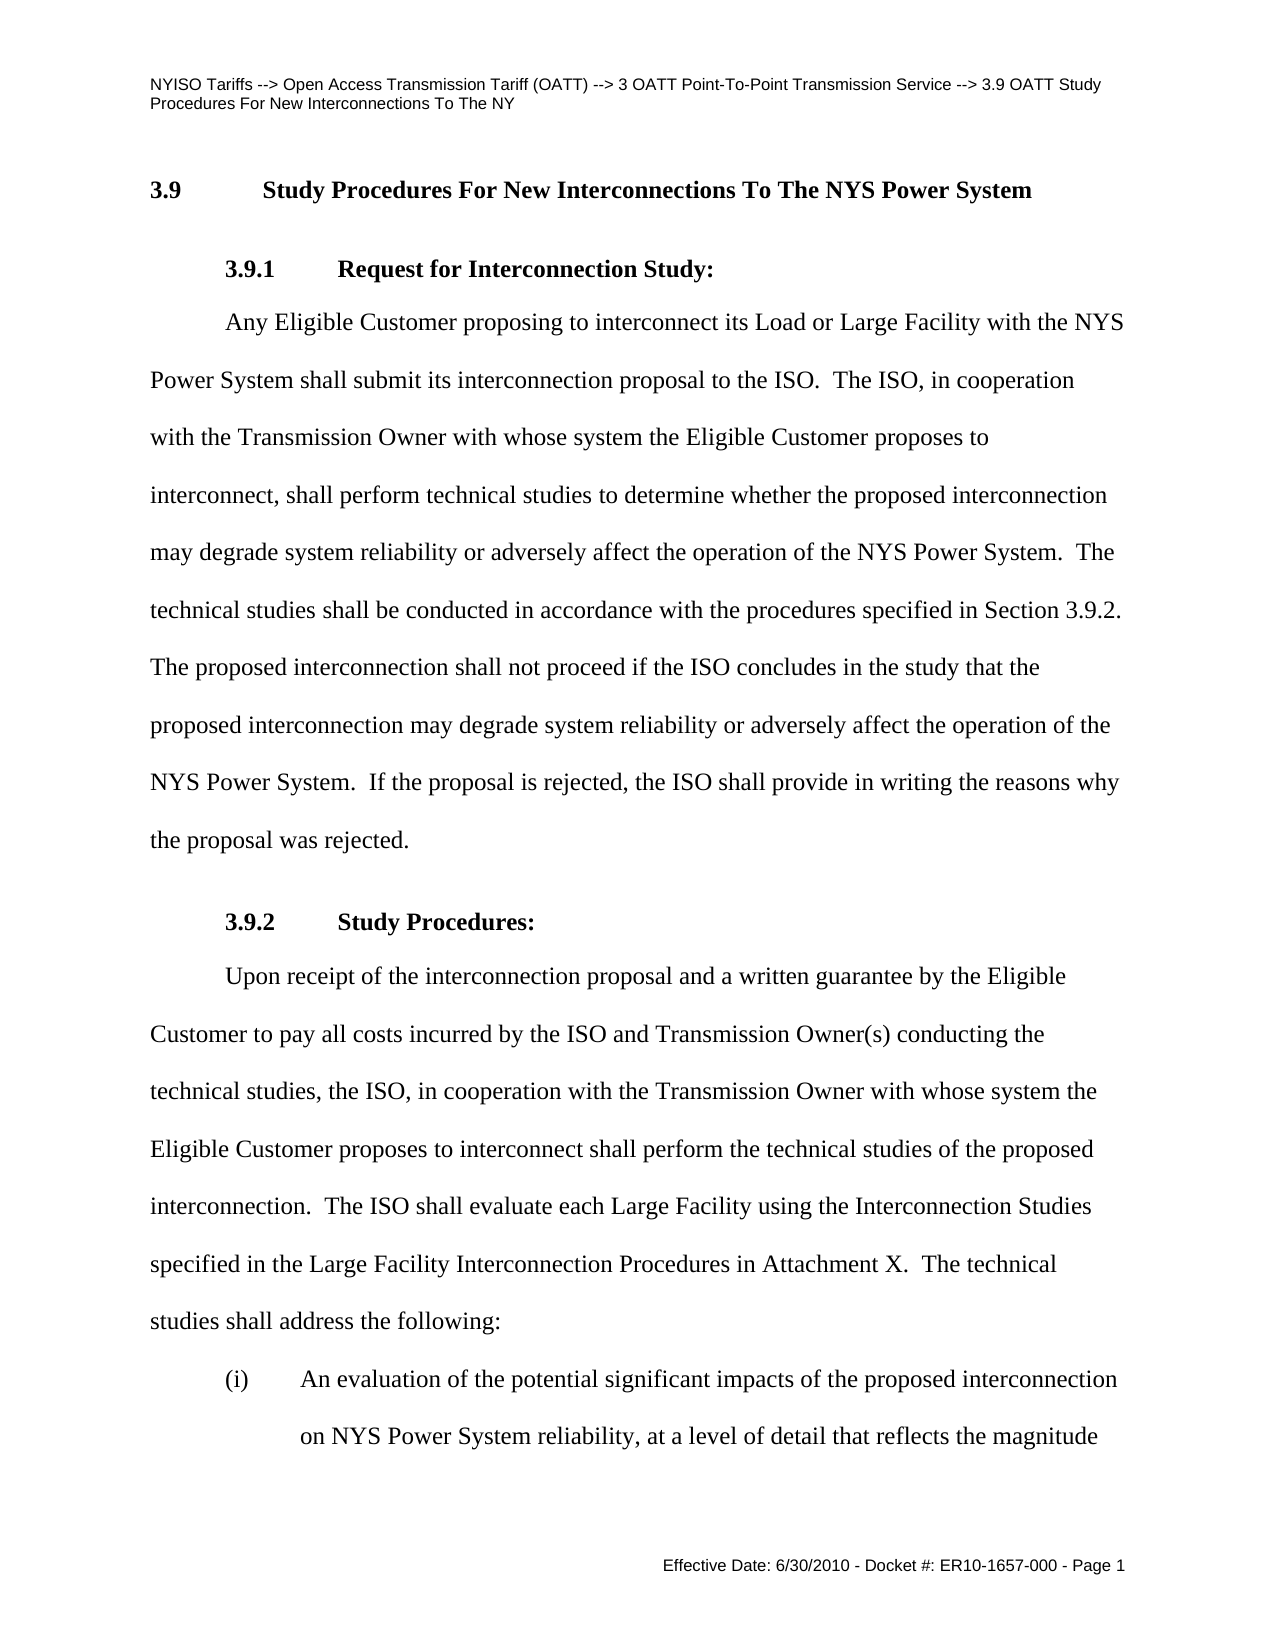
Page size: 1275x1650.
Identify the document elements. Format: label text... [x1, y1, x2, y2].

subtitle 3.9.1 Request for Interconnection Study: [225, 254, 1125, 282]
text Upon receipt of the interconnection proposal and a written guarantee by the Eligible Customer to pay all costs incurred by the ISO and Transmission Owner(s) conducting the technical studies, the ISO, in cooperation with the Transmission Owner with whose system the Eligible Customer proposes to interconnect shall perform the technical studies of the proposed interconnection. The ISO shall evaluate each Large Facility using the Interconnection Studies specified in the Large Facility Interconnection Procedures in Attachment X. The technical studies shall address the following: [150, 961, 1125, 1335]
subtitle 3.9 Study Procedures For New Interconnections To The NYS Power System [150, 175, 1123, 204]
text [225, 1364, 1125, 1450]
text Any Eligible Customer proposing to interconnect its Load or Large Facility with the NYS Power System shall submit its interconnection proposal to the ISO. The ISO, in cooperation with the Transmission Owner with whose system the Eligible Customer proposes to interconnect, shall perform technical studies to determine whether the proposed interconnection may degrade system reliability or adversely affect the operation of the NYS Power System. The technical studies shall be conducted in accordance with the procedures specified in Section 3.9.2. The proposed interconnection shall not proceed if the ISO concludes in the study that the proposed interconnection may degrade system reliability or adversely affect the operation of the NYS Power System. If the proposal is rejected, the ISO shall provide in writing the reasons why the proposal was rejected. [150, 307, 1125, 854]
subtitle 3.9.2 Study Procedures: [225, 907, 1125, 936]
